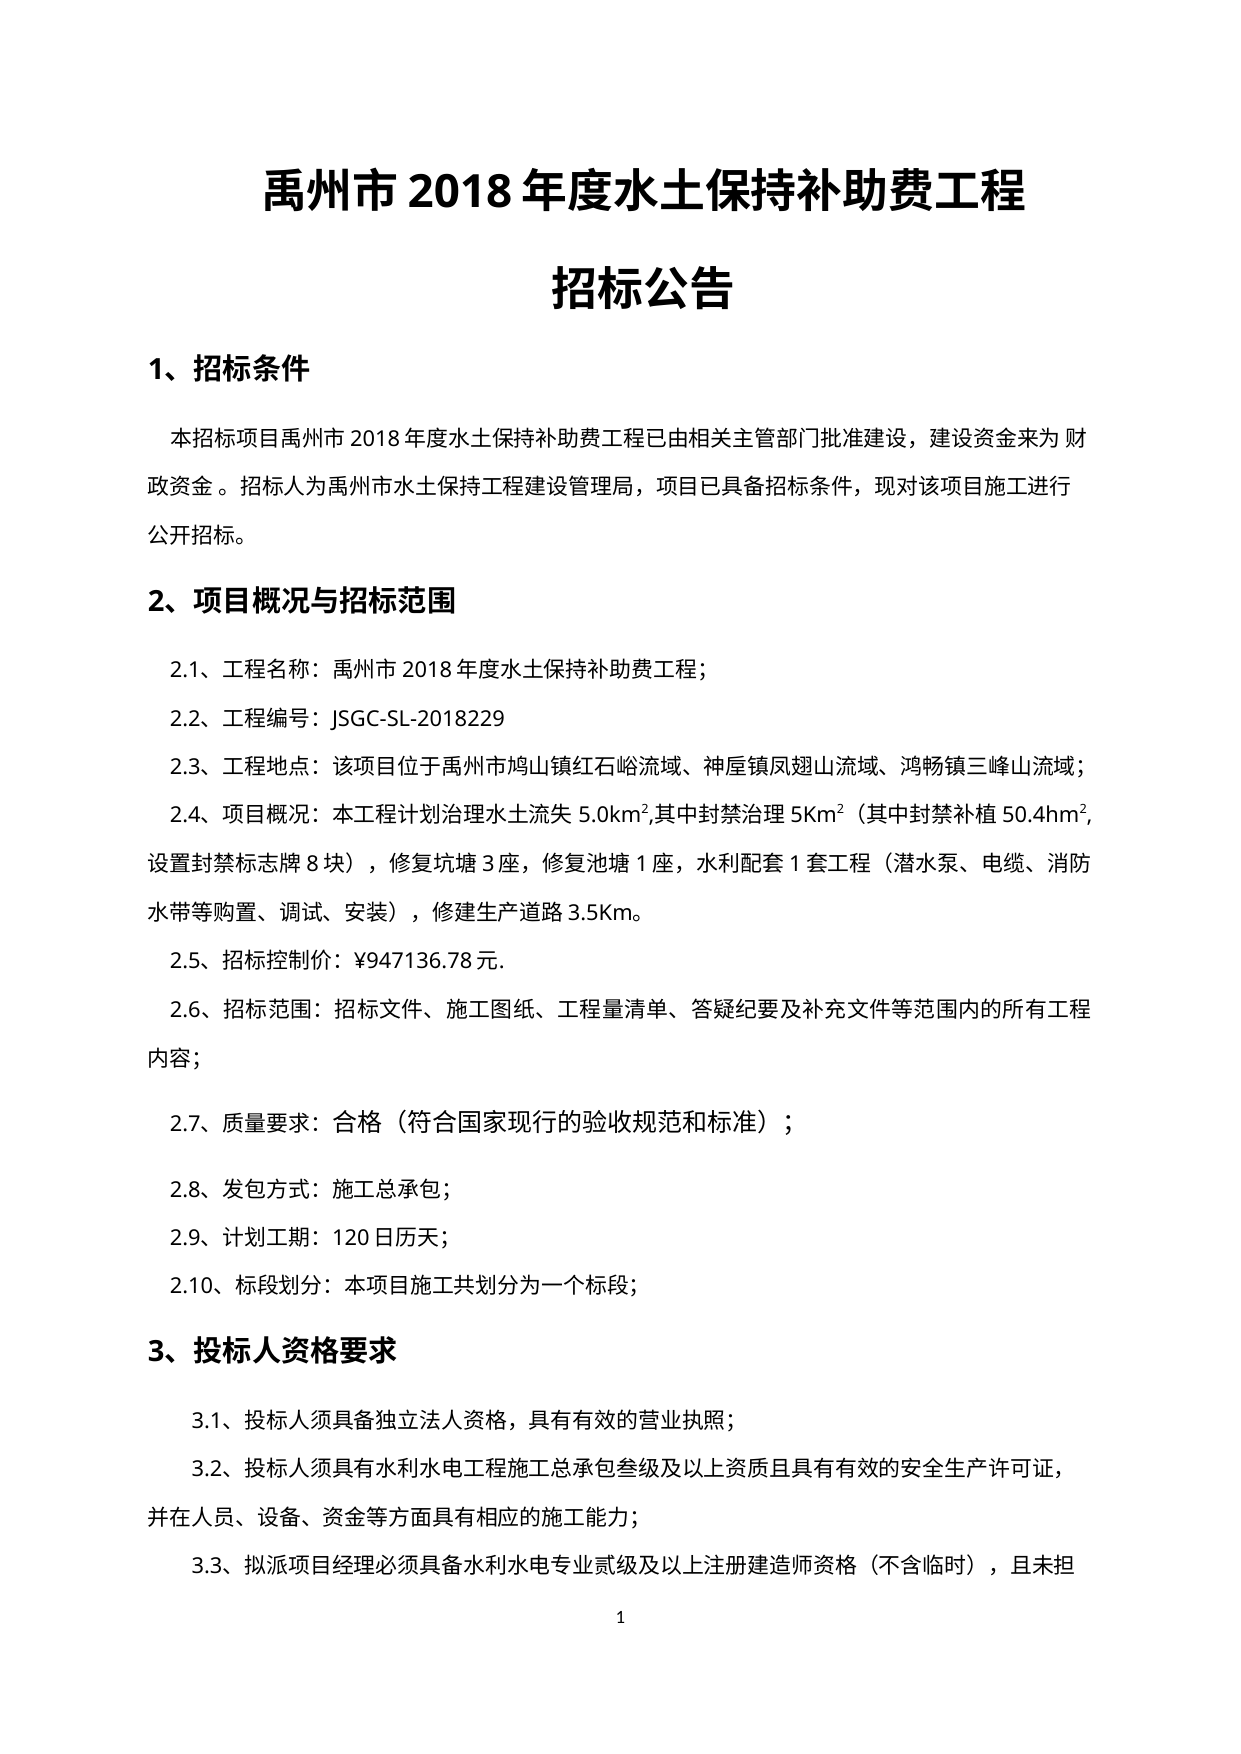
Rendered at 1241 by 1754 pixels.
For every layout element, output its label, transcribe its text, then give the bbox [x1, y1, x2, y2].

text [148, 1547, 1092, 1580]
text 3.1、投标人须具备独立法人资格，具有有效的营业执照； [148, 1403, 1092, 1434]
text 2.2、工程编号：JSGC-SL-2018229 [148, 701, 1092, 733]
text 本招标项目禹州市2018年度水土保持补助费工程已由相关主管部门批准建设，建设资金来为 财政资金 。招标人为禹州市水土保持工程建设管理局，项目已具备招标条件，现对该项目施工进行公开招标。 [148, 420, 1092, 550]
text 1、招标条件 [148, 334, 1092, 399]
text 2.1、工程名称：禹州市2018年度水土保持补助费工程； [148, 652, 1092, 685]
text 3、投标人资格要求 [148, 1317, 1092, 1382]
text 2.3、工程地点：该项目位于禹州市鸠山镇红石峪流域、神垕镇凤翅山流域、鸿畅镇三峰山流域； [148, 749, 1092, 781]
text 2.5、招标控制价：¥947136.78元. [148, 943, 1092, 976]
text 2.7、质量要求：合格（符合国家现行的验收规范和标准）； [148, 1088, 1092, 1153]
text 2.10、标段划分：本项目施工共划分为一个标段； [148, 1268, 1092, 1301]
text 3.2、投标人须具有水利水电工程施工总承包叁级及以上资质且具有有效的安全生产许可证，并在人员、设备、资金等方面具有相应的施工能力； [148, 1450, 1092, 1532]
text 2.9、计划工期：120日历天； [148, 1220, 1092, 1252]
text 2、项目概况与招标范围 [148, 566, 1092, 631]
text 2.4、项目概况：本工程计划治理水土流失5.0km2,其中封禁治理5Km2（其中封禁补植50.4hm2,设置封禁标志牌8块），修复坑塘3座，修复池塘1座，水利配套1套工程（潜水泵、电缆、消防水带等购置、调试、安装），修建生产道路3.5Km。 [148, 797, 1092, 927]
text 2.6、招标范围：招标文件、施工图纸、工程量清单、答疑纪要及补充文件等范围内的所有工程内容； [148, 991, 1092, 1073]
text 2.8、发包方式：施工总承包； [148, 1172, 1092, 1204]
text 禹州市2018年度水土保持补助费工程 [148, 139, 1092, 237]
text 招标公告 [148, 237, 1092, 334]
